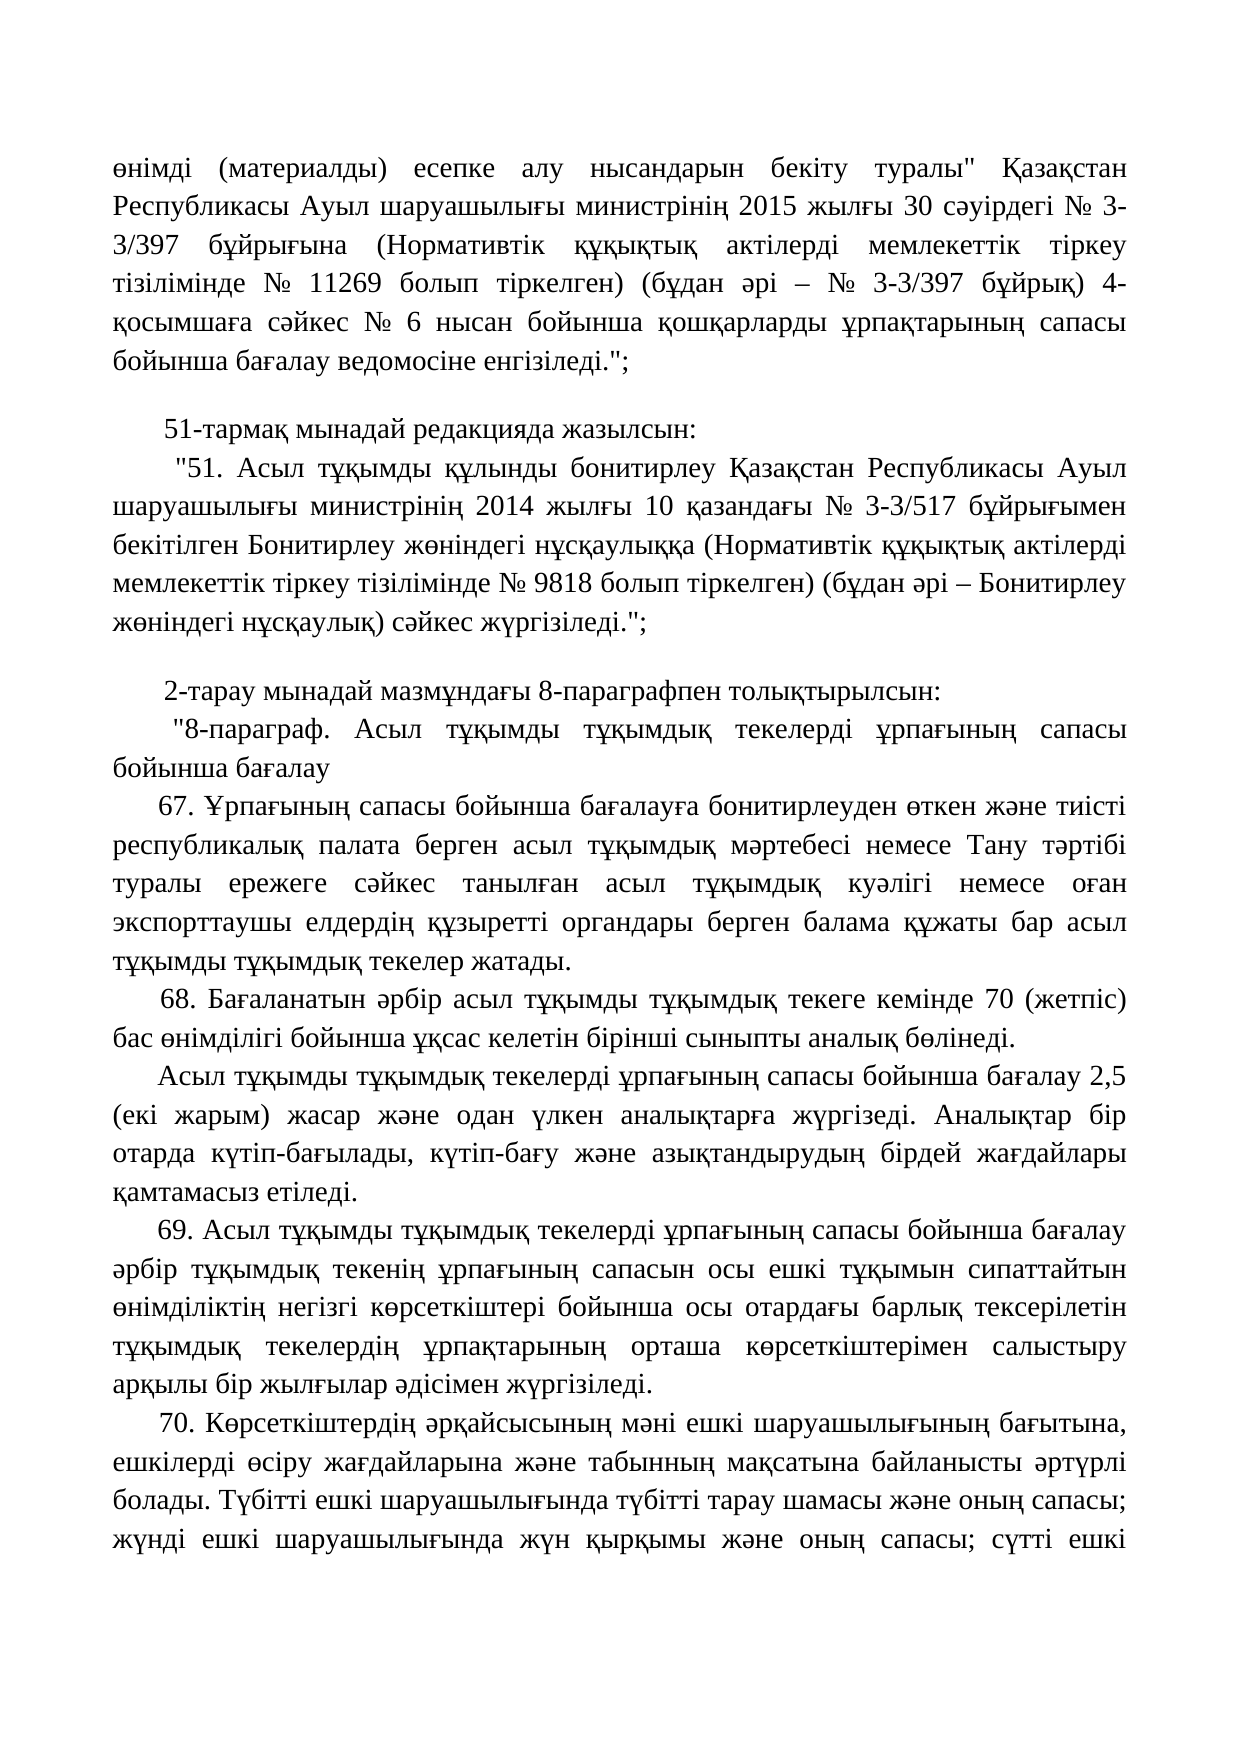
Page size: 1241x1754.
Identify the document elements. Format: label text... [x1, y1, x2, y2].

text 68. Бағаланатын әрбір асыл тұқымды тұқымдық текеге кемінде 70 (жетпіс) бас өнімділігі бойынша ұқсас келетін бірінші сыныпты аналық бөлінеді. [112, 981, 1128, 1053]
text "8-параграф. Асыл тұқымды тұқымдық текелерді ұрпағының сапасы бойынша бағалау [112, 711, 1128, 783]
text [112, 1405, 1128, 1554]
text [112, 150, 1128, 376]
text 2-тарау мынадай мазмұндағы 8-параграфпен толықтырылсын: [112, 673, 1128, 706]
text Асыл тұқымды тұқымдық текелерді ұрпағының сапасы бойынша бағалау 2,5 (екі жарым) жасар және одан үлкен аналықтарға жүргізеді. Аналықтар бір отарда күтіп-бағылады, күтіп-бағу және азықтандырудың бірдей жағдайлары қамтамасыз етіледі. [112, 1058, 1128, 1207]
text "51. Асыл тұқымды құлынды бонитирлеу Қазақстан Республикасы Ауыл шаруашылығы министрінің 2014 жылғы 10 қазандағы № 3-3/517 бұйрығымен бекітілген Бонитирлеу жөніндегі нұсқаулыққа (Нормативтік құқықтық актілерді мемлекеттік тіркеу тізілімінде № 9818 болып тіркелген) (бұдан әрі – Бонитирлеу жөніндегі нұсқаулық) сәйкес жүргізіледі."; [112, 450, 1128, 638]
text 67. Ұрпағының сапасы бойынша бағалауға бонитирлеуден өткен және тиісті республикалық палата берген асыл тұқымдық мәртебесі немесе Тану тәртібі туралы ережеге сәйкес танылған асыл тұқымдық куәлігі немесе оған экспорттаушы елдердің құзыретті органдары берген балама құжаты бар асыл тұқымды тұқымдық текелер жатады. [112, 788, 1128, 976]
text 51-тармақ мынадай редакцияда жазылсын: [112, 411, 1128, 445]
text 69. Асыл тұқымды тұқымдық текелерді ұрпағының сапасы бойынша бағалау әрбір тұқымдық текенің ұрпағының сапасын осы ешкі тұқымын сипаттайтын өнімділіктің негізгі көрсеткіштері бойынша осы отардағы барлық тексерілетін тұқымдық текелердің ұрпақтарының орташа көрсеткіштерімен салыстыру арқылы бір жылғылар әдісімен жүргізіледі. [112, 1212, 1128, 1400]
